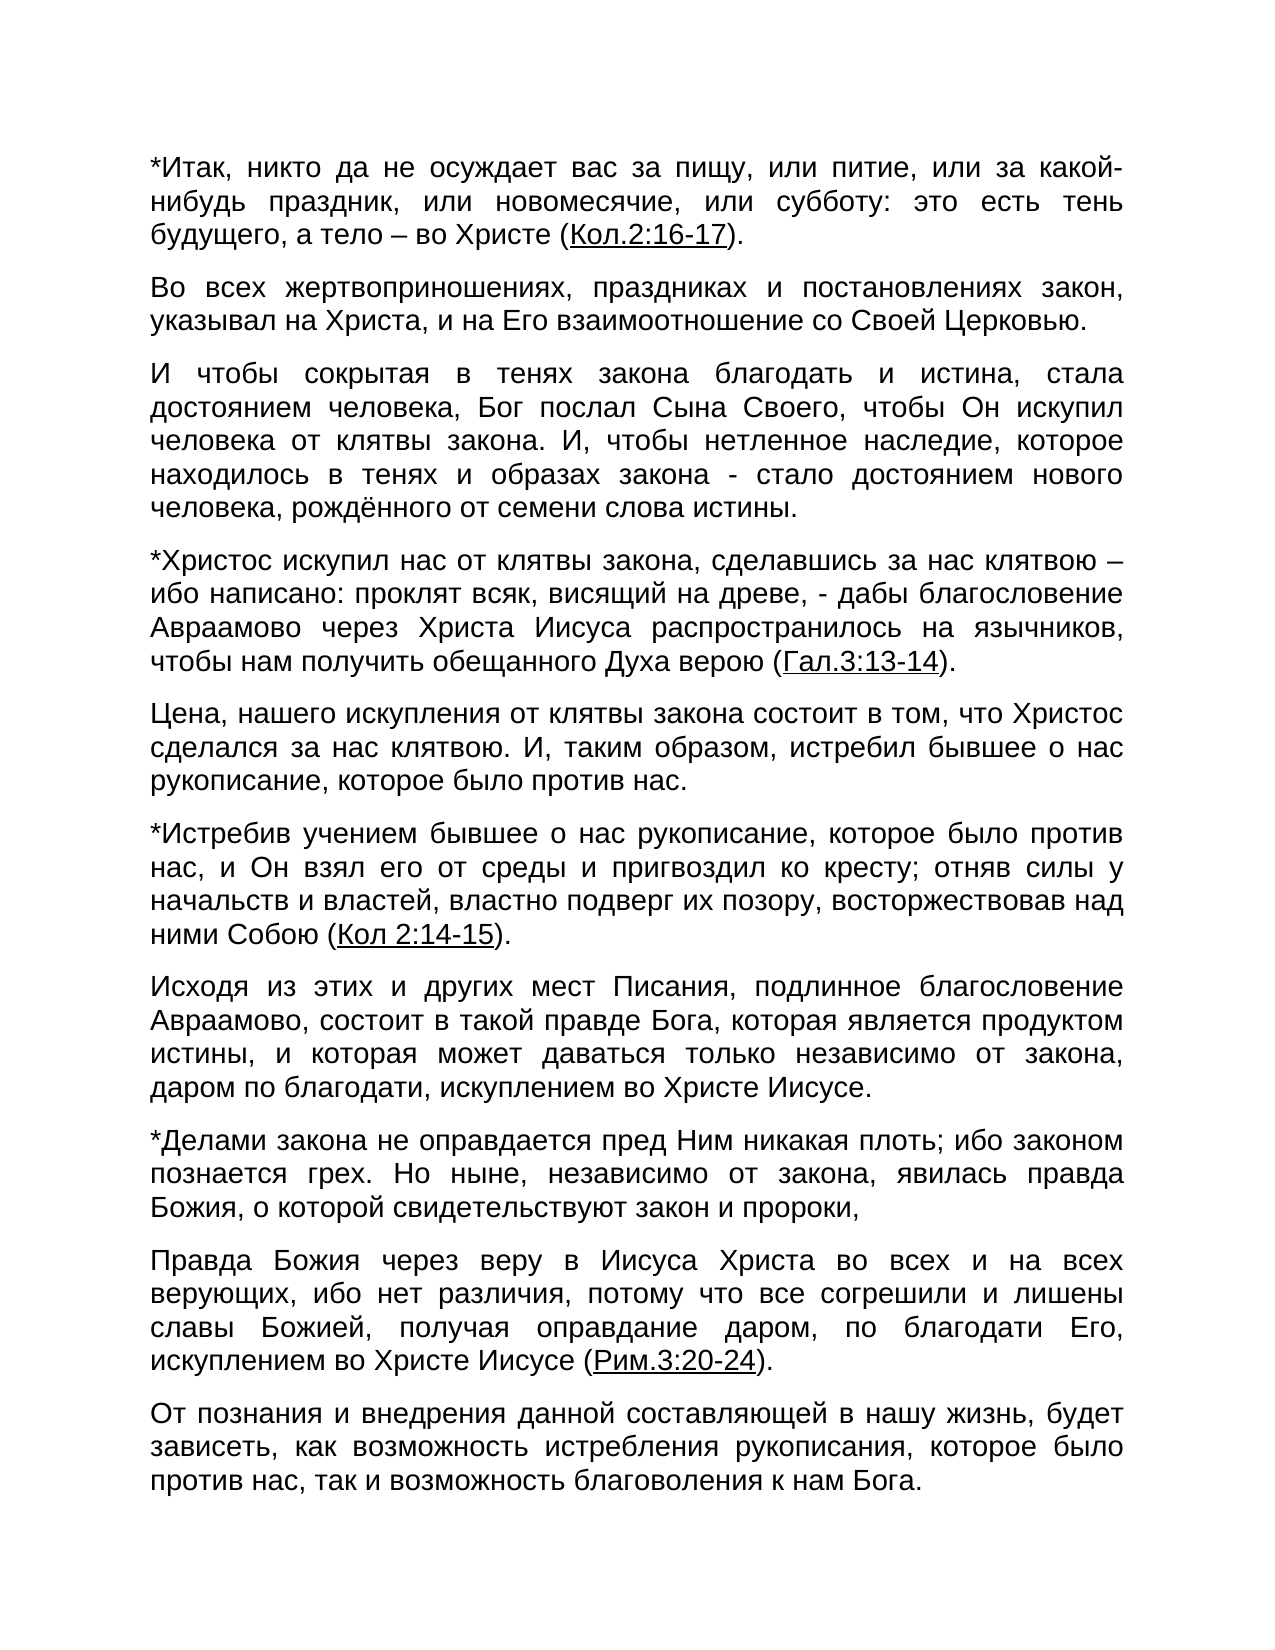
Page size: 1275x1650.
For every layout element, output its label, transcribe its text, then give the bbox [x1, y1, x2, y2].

text Исходя из этих и других мест Писания, подлинное благословение Авраамово, состоит в такой правде Бога, которая является продуктом истины, и которая может даваться только независимо от закона, даром по благодати, искуплением во Христе Иисусе. [150, 969, 1125, 1103]
text От познания и внедрения данной составляющей в нашу жизнь, будет зависеть, как возможность истребления рукописания, которое было против нас, так и возможность благоволения к нам Бога. [150, 1396, 1125, 1496]
text Во всех жертвоприношениях, праздниках и постановлениях закон, указывал на Христа, и на Его взаимоотношение со Своей Церковью. [150, 270, 1125, 337]
text *Делами закона не оправдается пред Ним никакая плоть; ибо законом познается грех. Но ныне, независимо от закона, явилась правда Божия, о которой свидетельствуют закон и пророки, [150, 1123, 1125, 1223]
text И чтобы сокрытая в тенях закона благодать и истина, стала достоянием человека, Бог послал Сына Своего, чтобы Он искупил человека от клятвы закона. И, чтобы нетленное наследие, которое находилось в тенях и образах закона - стало достоянием нового человека, рождённого от семени слова истины. [150, 356, 1125, 524]
text Правда Божия через веру в Иисуса Христа во всех и на всех верующих, ибо нет различия, потому что все согрешили и лишены славы Божией, получая оправдание даром, по благодати Его, искуплением во Христе Иисусе (Рим.3:20-24). [150, 1242, 1125, 1377]
text *Истребив учением бывшее о нас рукописание, которое было против нас, и Он взял его от среды и пригвоздил ко кресту; отняв силы у начальств и властей, властно подверг их позору, восторжествовав над ними Собою (Кол 2:14-15). [150, 816, 1125, 950]
text *Христос искупил нас от клятвы закона, сделавшись за нас клятвою – ибо написано: проклят всяк, висящий на древе, - дабы благословение Авраамово через Христа Иисуса распространилось на язычников, чтобы нам получить обещанного Духа верою (Гал.3:13-14). [150, 543, 1125, 677]
text *Итак, никто да не осуждает вас за пищу, или питие, или за какой-нибудь праздник, или новомесячие, или субботу: это есть тень будущего, а тело – во Христе (Кол.2:16-17). [150, 150, 1125, 251]
text Цена, нашего искупления от клятвы закона состоит в том, что Христос сделался за нас клятвою. И, таким образом, истребил бывшее о нас рукописание, которое было против нас. [150, 696, 1125, 797]
